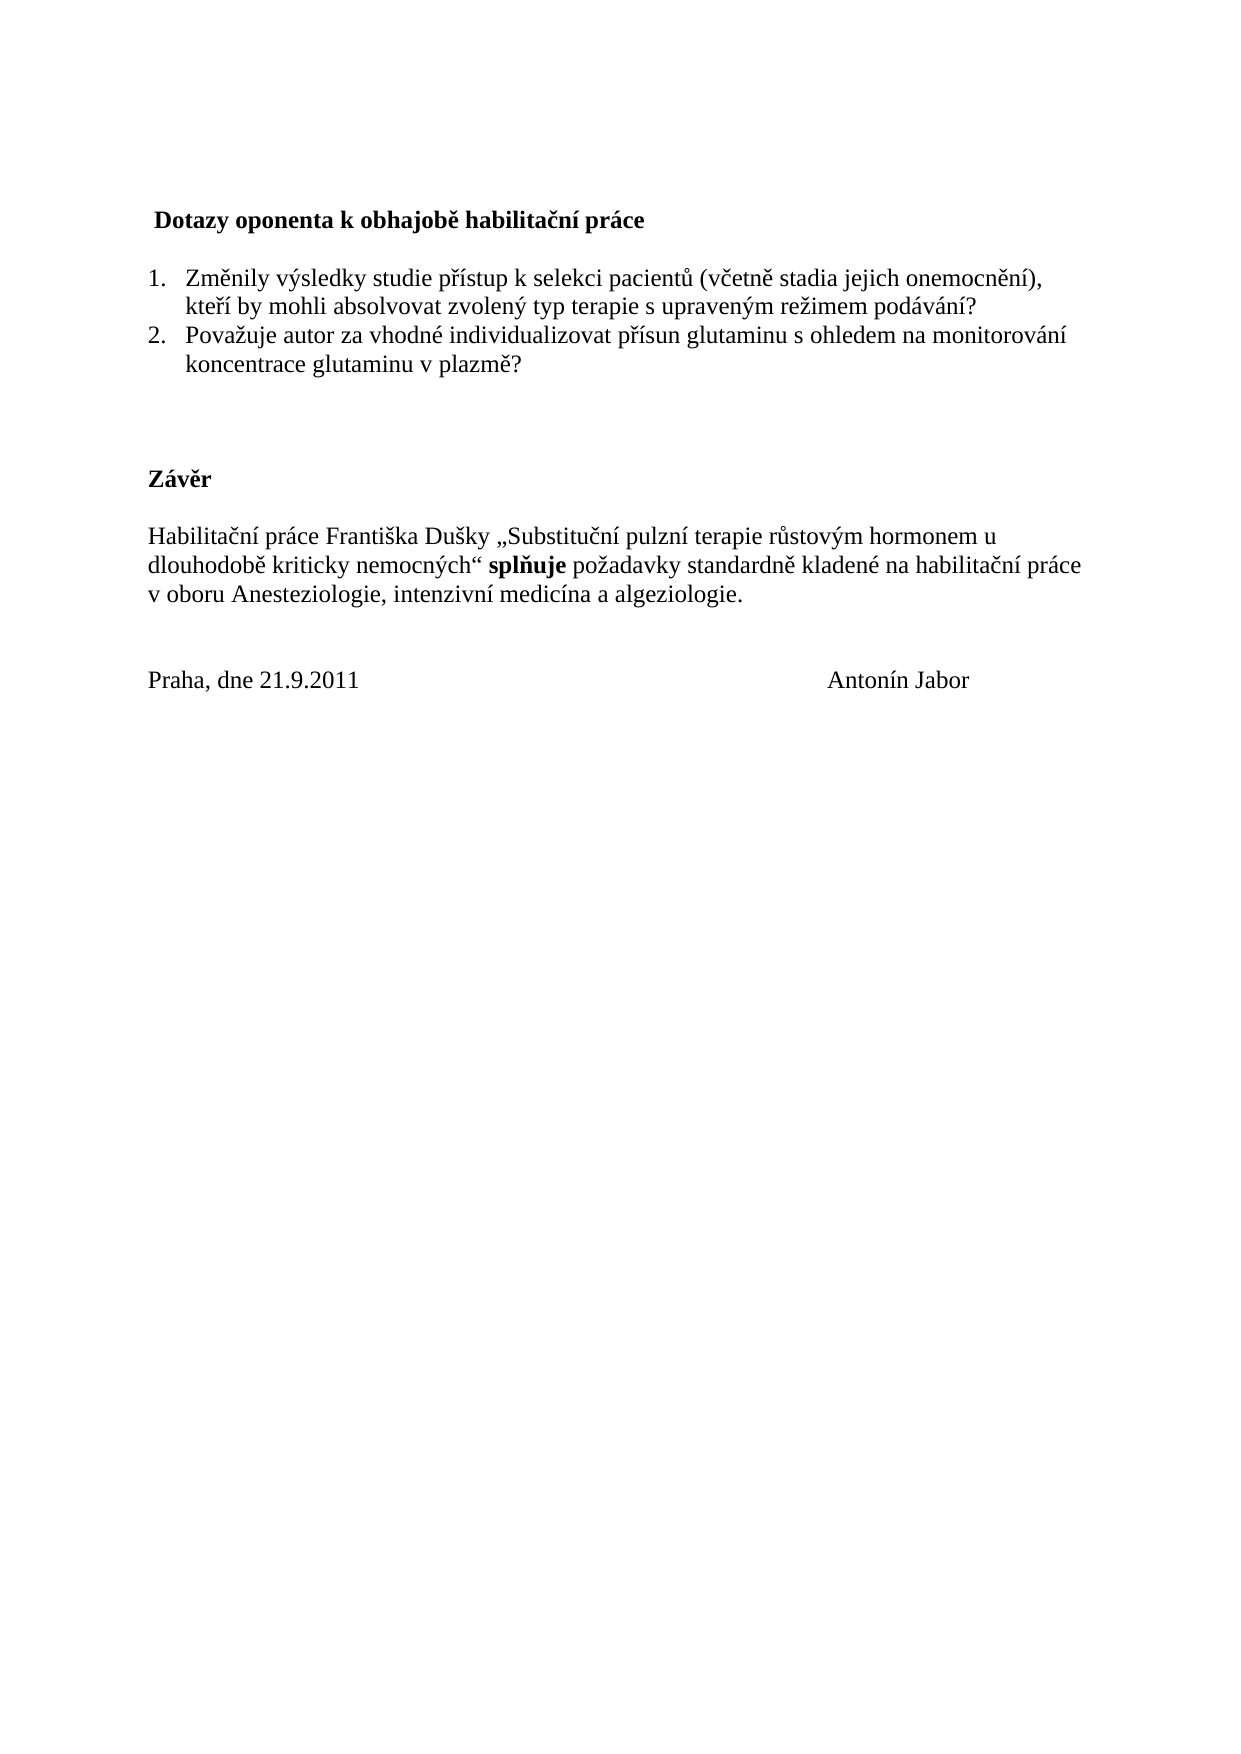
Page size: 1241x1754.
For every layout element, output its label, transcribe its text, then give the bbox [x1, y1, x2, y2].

text Závěr [148, 464, 1093, 493]
text Praha, dne 21.9.2011 Antonín Jabor [148, 665, 1093, 694]
text Dotazy oponenta k obhajobě habilitační práce [148, 205, 1093, 234]
list Změnily výsledky studie přístup k selekci pacientů (včetně stadia jejich onemocnění), kteří by mohli absolvovat zvolený typ terapie s upraveným režimem podávání? [148, 263, 1093, 320]
list Považuje autor za vhodné individualizovat přísun glutaminu s ohledem na monitorování koncentrace glutaminu v plazmě? [148, 320, 1093, 378]
text Habilitační práce Františka Dušky „Substituční pulzní terapie růstovým hormonem u dlouhodobě kriticky nemocných“ splňuje požadavky standardně kladené na habilitační práce v oboru Anesteziologie, intenzivní medicína a algeziologie. [148, 521, 1093, 608]
